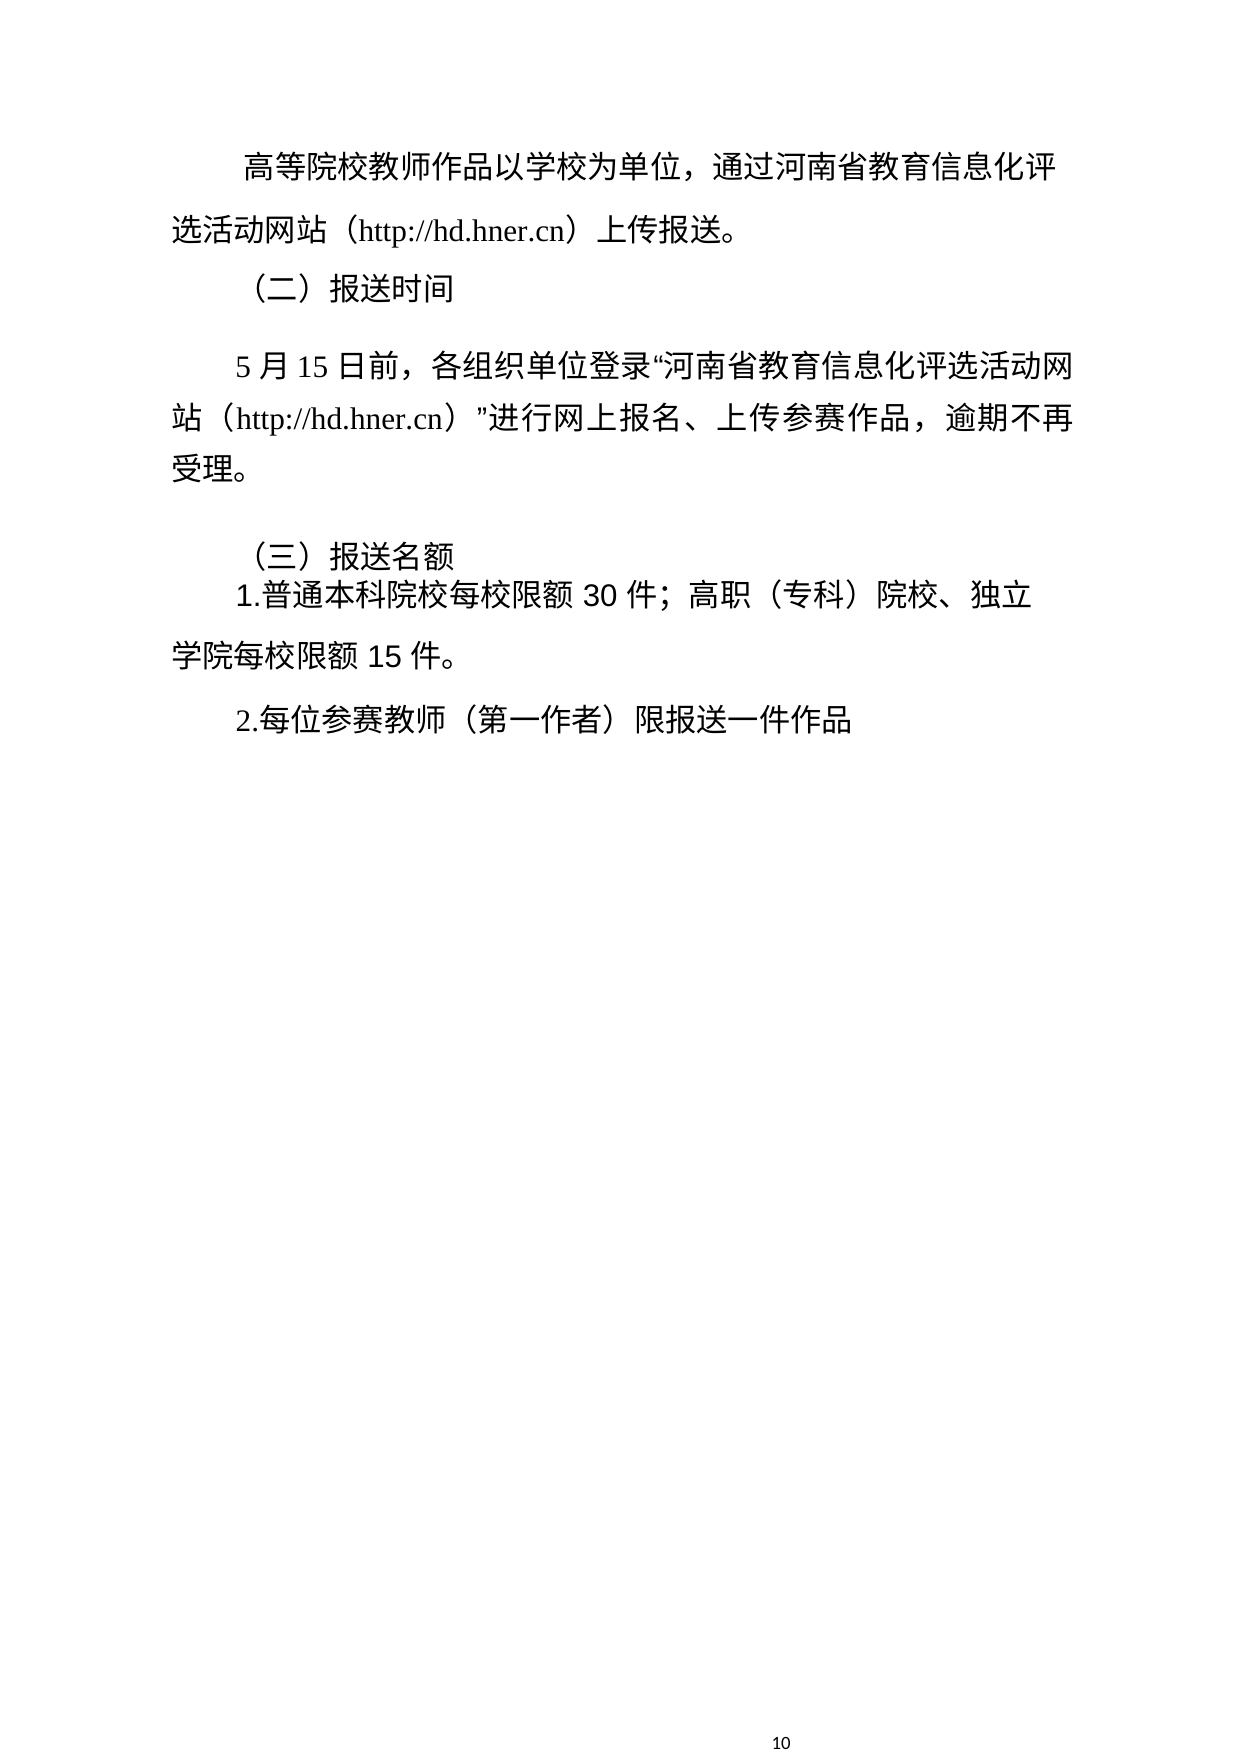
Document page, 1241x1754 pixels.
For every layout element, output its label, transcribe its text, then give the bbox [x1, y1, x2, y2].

text 2.每位参赛教师（第一作者）限报送一件作品 [235, 701, 1090, 738]
list 月15 日前，各组织单位登录“河南省教育信息化评选活动网站（http://hd.hner.cn）”进行网上报名、上传参赛作品，逾期不再受理。 [171, 336, 1075, 491]
text 学院每校限额 15 件。 [171, 637, 1090, 675]
text （三）报送名额 [235, 540, 1090, 576]
text 选活动网站（http://hd.hner.cn）上传报送。 [171, 211, 1090, 249]
text 高等院校教师作品以学校为单位，通过河南省教育信息化评 [150, 150, 1090, 186]
text 1.普通本科院校每校限额 30 件；高职（专科）院校、独立 [235, 576, 1090, 614]
text （二）报送时间 [235, 272, 1090, 308]
